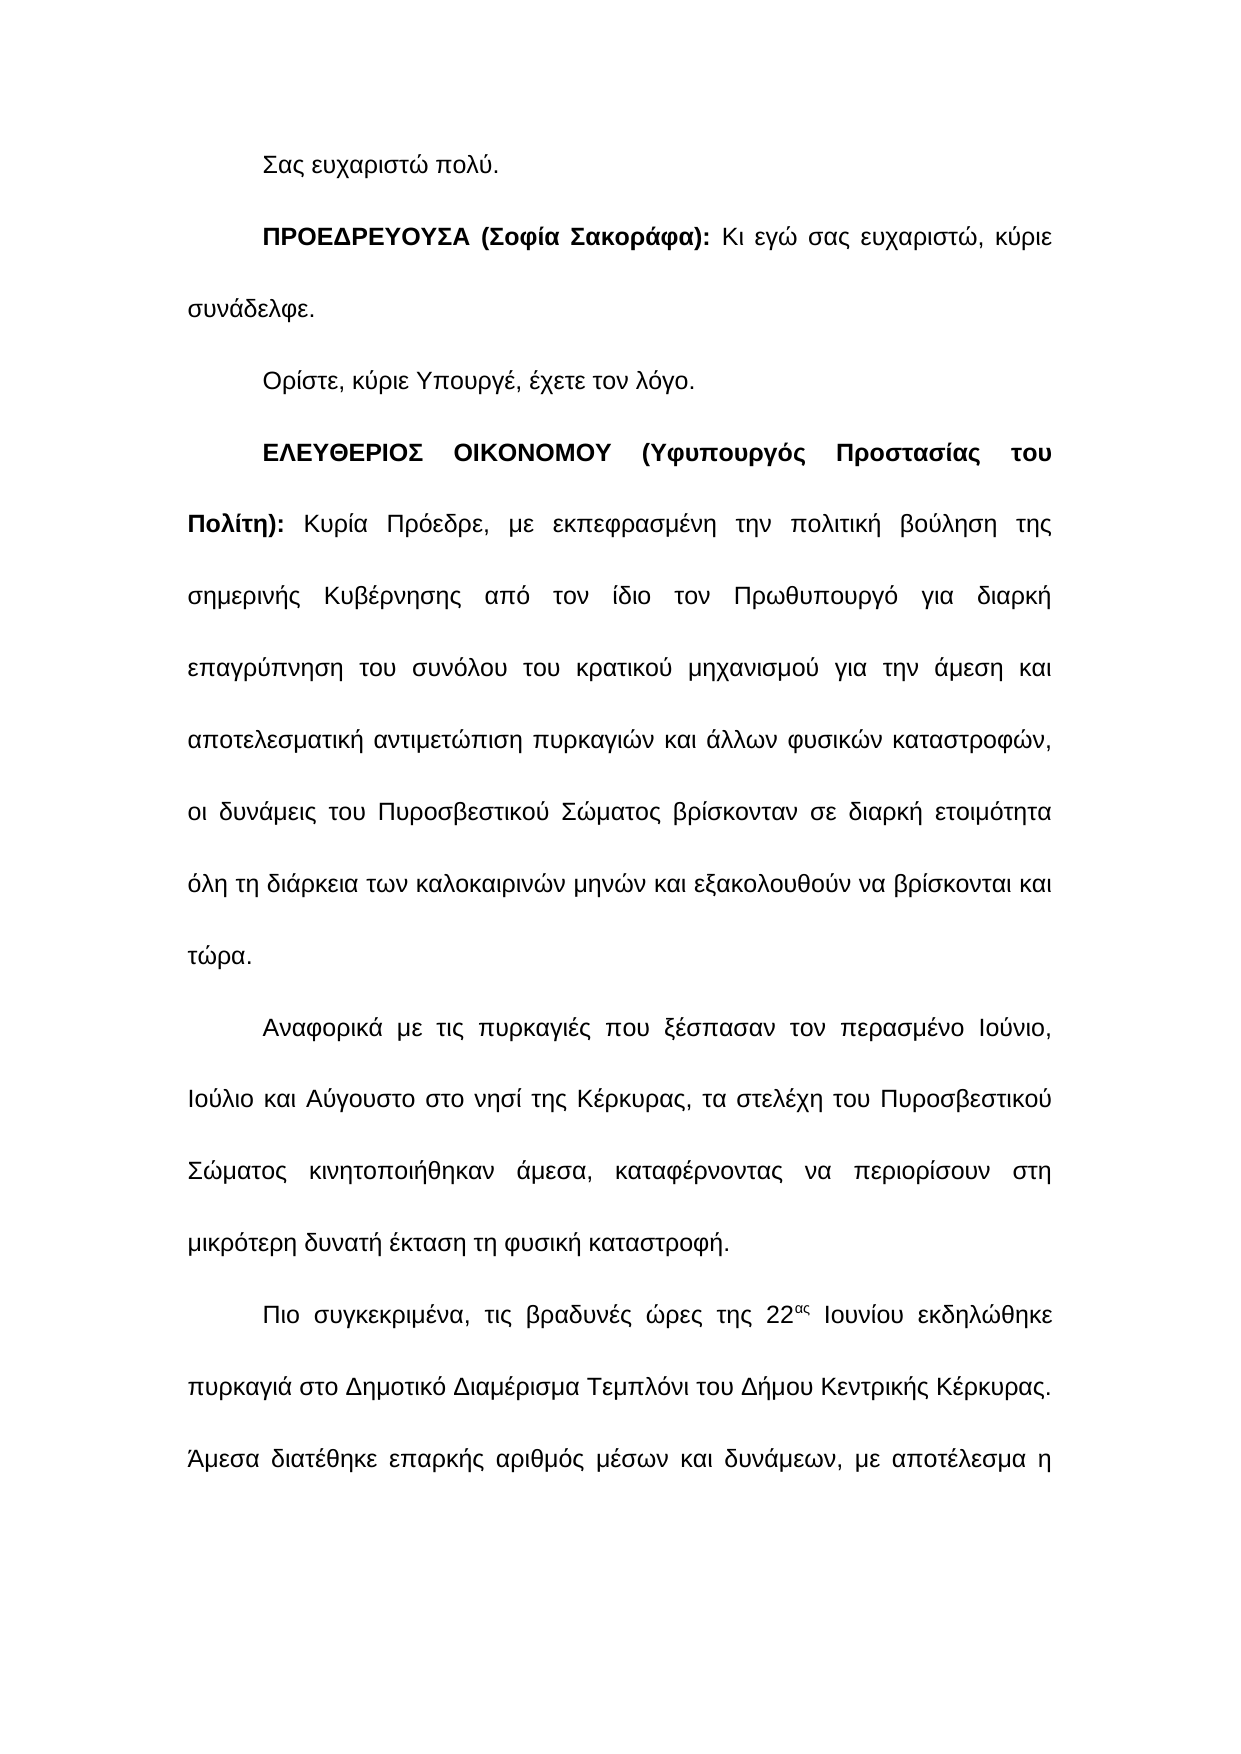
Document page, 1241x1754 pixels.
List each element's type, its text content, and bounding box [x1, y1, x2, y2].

text Ορίστε, κύριε Υπουργέ, έχετε τον λόγο. [187, 366, 1053, 394]
text Αναφορικά με τις πυρκαγιές που ξέσπασαν τον περασμένο Ιούνιο, Ιούλιο και Αύγουστο στο νησί της Κέρκυρας, τα στελέχη του Πυροσβεστικού Σώματος κινητοποιήθηκαν άμεσα, καταφέρνοντας να περιορίσουν στη μικρότερη δυνατή έκταση τη φυσική καταστροφή. [187, 1012, 1053, 1257]
text Σας ευχαριστώ πολύ. [187, 150, 1053, 179]
text ΠΡΟΕΔΡΕΥΟΥΣΑ (Σοφία Σακοράφα): Κι εγώ σας ευχαριστώ, κύριε συνάδελφε. [187, 222, 1053, 322]
text ΕΛΕΥΘΕΡΙΟΣ ΟΙΚΟΝΟΜΟΥ (Υφυπουργός Προστασίας του Πολίτη): Κυρία Πρόεδρε, με εκπεφρασμένη την πολιτική βούληση της σημερινής Κυβέρνησης από τον ίδιο τον Πρωθυπουργό για διαρκή επαγρύπνηση του συνόλου του κρατικού μηχανισμού για την άμεση και αποτελεσματική αντιμετώπιση πυρκαγιών και άλλων φυσικών καταστροφών, οι δυνάμεις του Πυροσβεστικού Σώματος βρίσκονταν σε διαρκή ετοιμότητα όλη τη διάρκεια των καλοκαιρινών μηνών και εξακολουθούν να βρίσκονται και τώρα. [187, 437, 1053, 969]
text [187, 1300, 1053, 1472]
